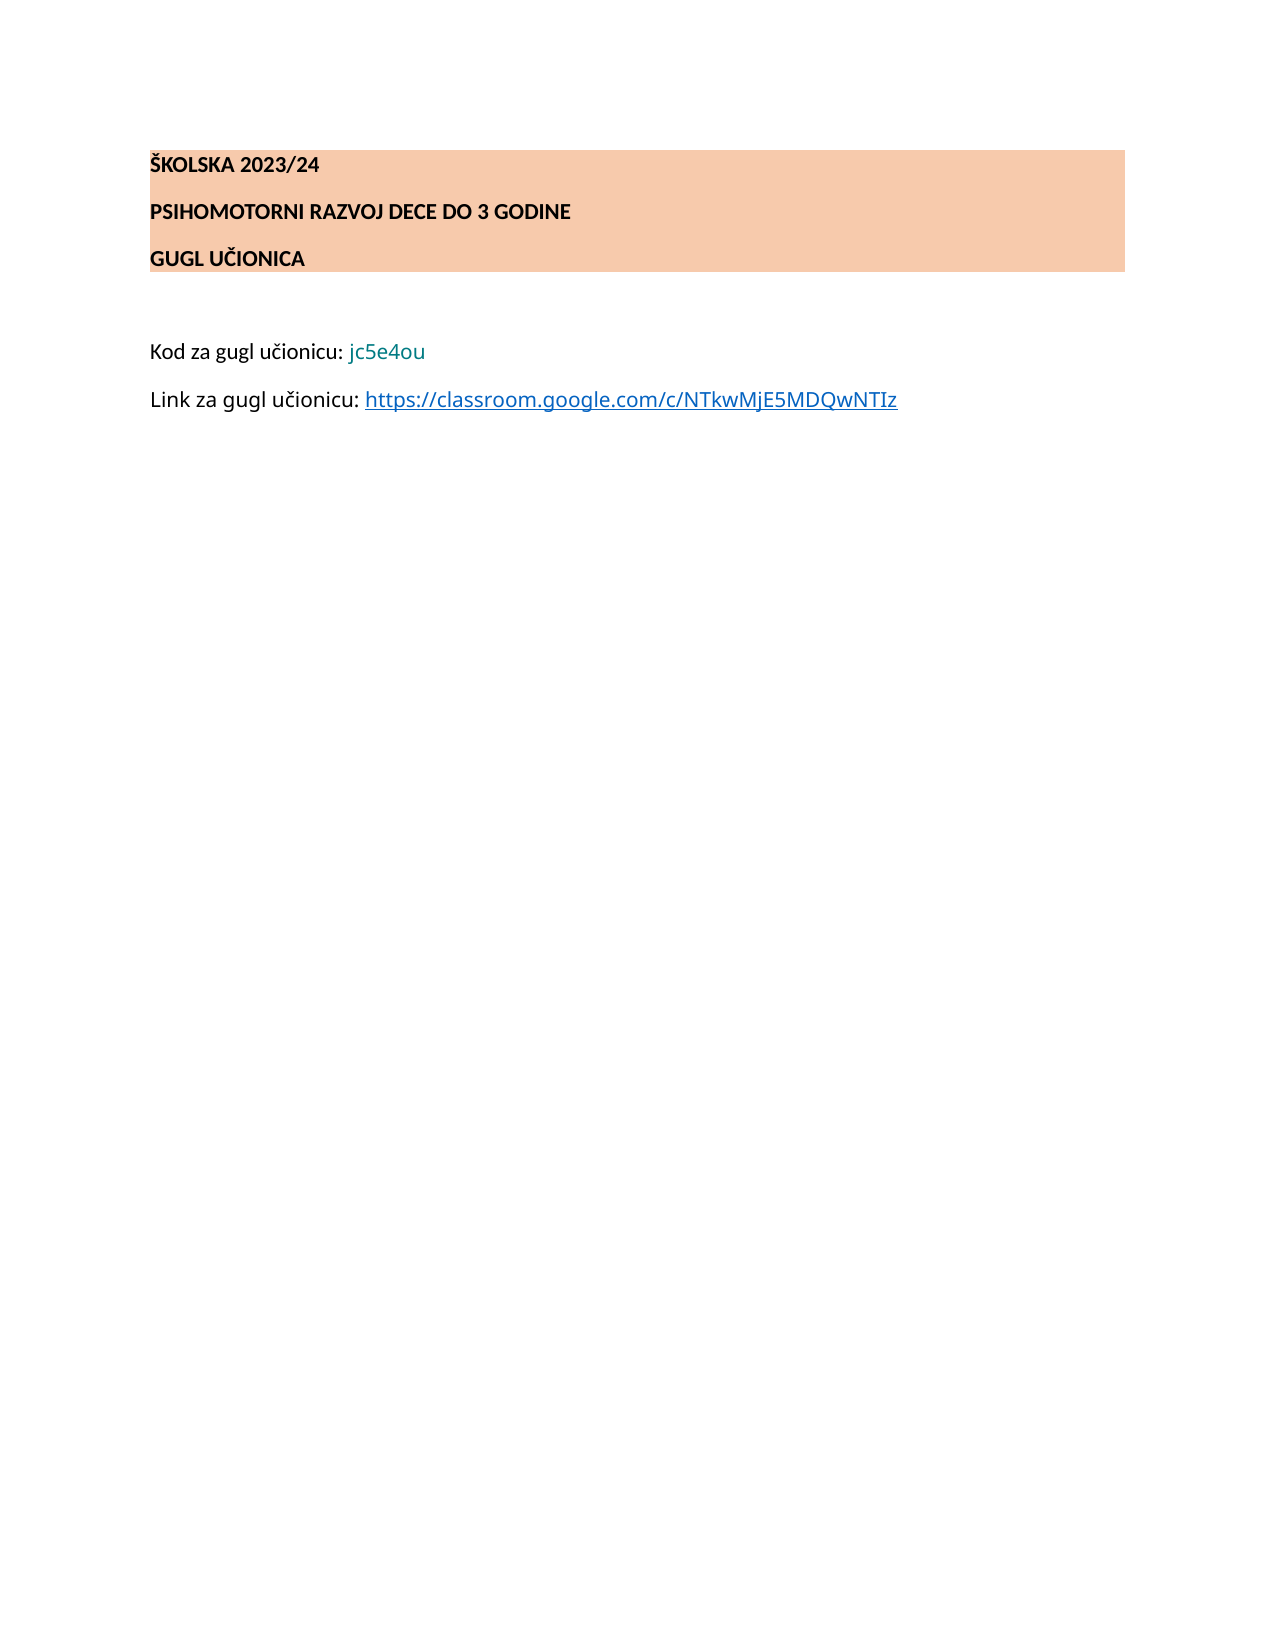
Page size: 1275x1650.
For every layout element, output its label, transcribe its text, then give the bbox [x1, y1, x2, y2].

text Link za gugl učionicu: https://classroom.google.com/c/NTkwMjE5MDQwNTIz [150, 385, 1125, 413]
text PSIHOMOTORNI RAZVOJ DECE DO 3 GODINE [150, 197, 1125, 225]
text Kod za gugl učionicu: jc5e4ou [150, 337, 1125, 366]
text GUGL UČIONICA [150, 244, 1125, 272]
text ŠKOLSKA 2023/24 [150, 150, 1125, 178]
